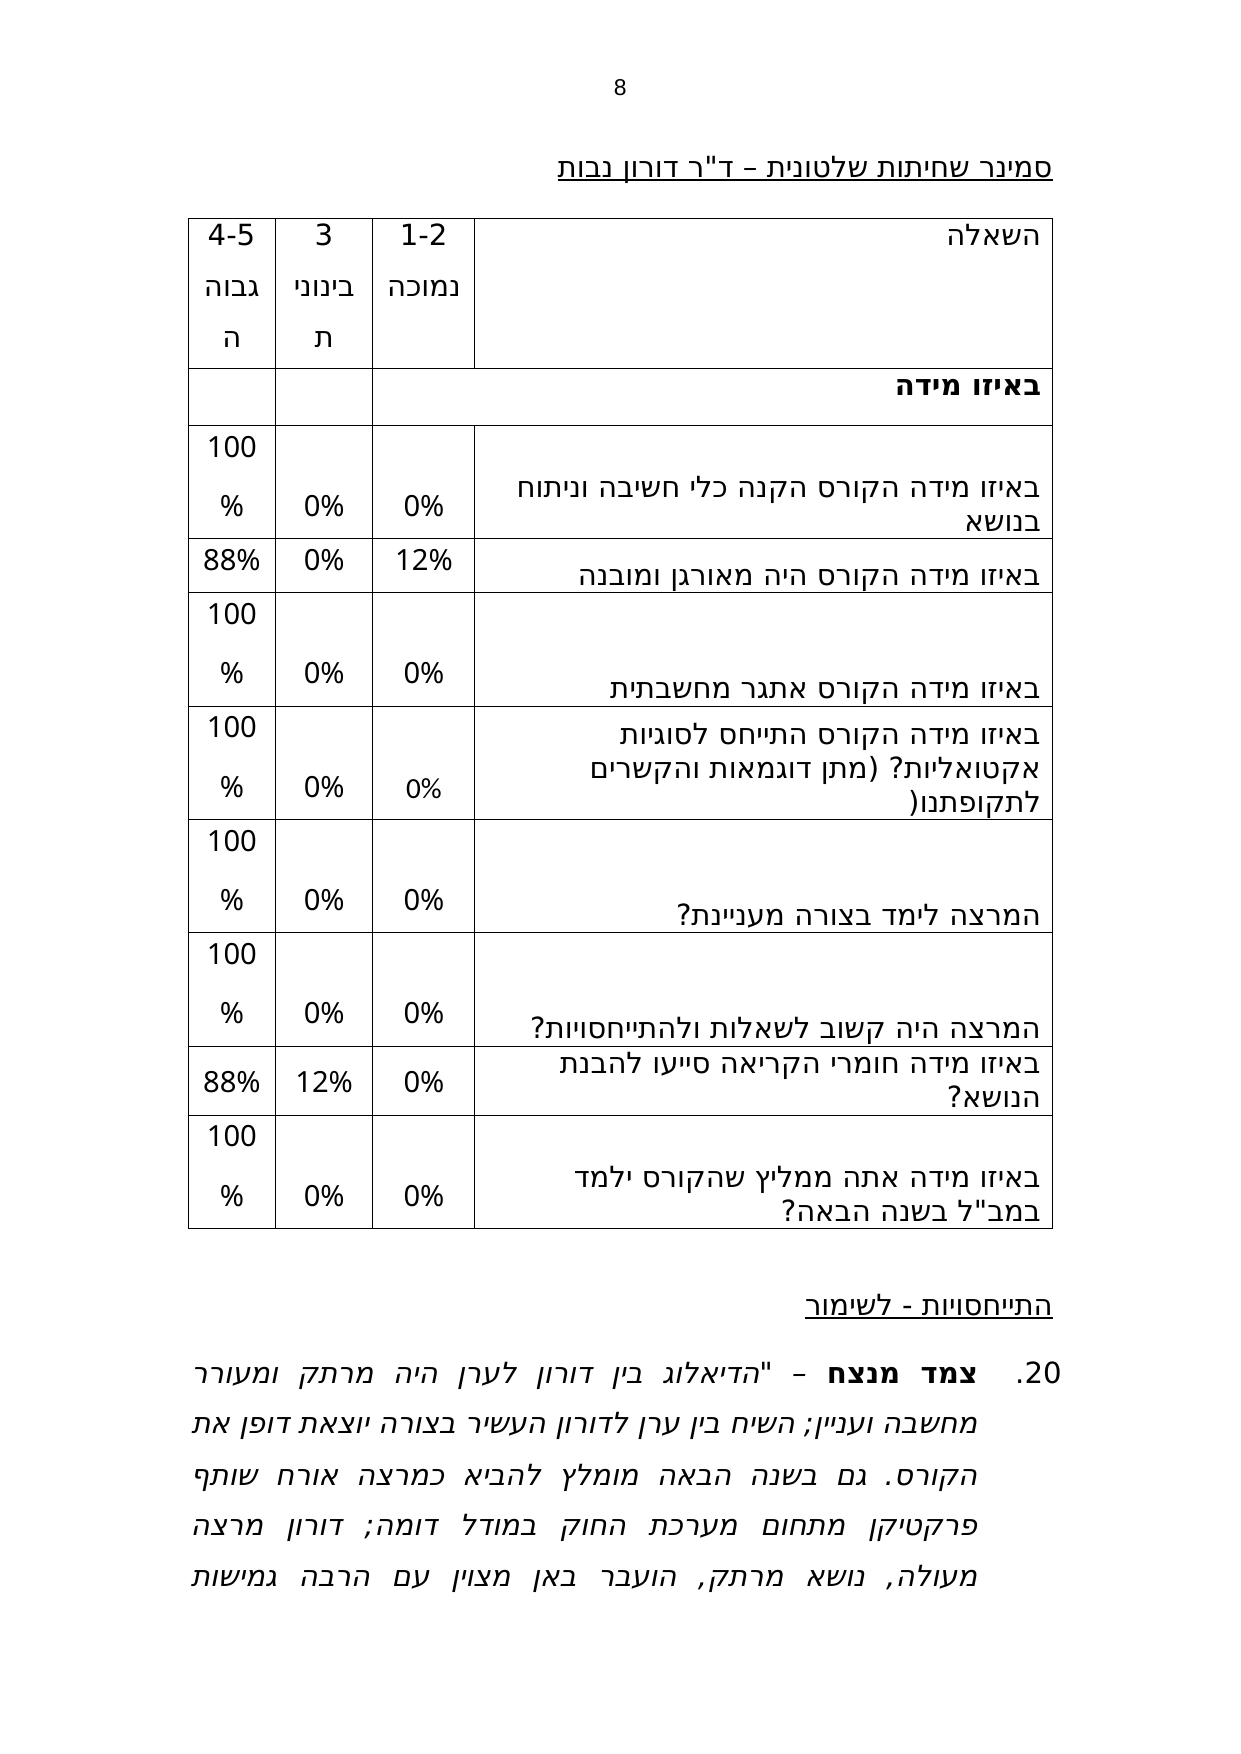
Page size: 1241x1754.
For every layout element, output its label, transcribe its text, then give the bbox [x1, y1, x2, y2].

table_cell 0% [373, 1047, 474, 1114]
table_cell באיזו מידה הקורס היה מאורגן ומובנה [475, 539, 1052, 592]
table_cell באיזו מידה הקורס אתגר מחשבתית [475, 593, 1052, 706]
table_cell 12% [373, 539, 474, 592]
table_cell 100% [189, 707, 275, 819]
table_cell 0% [276, 1116, 372, 1228]
table_cell המרצה היה קשוב לשאלות ולהתייחסויות? [475, 933, 1052, 1046]
table_cell 100% [189, 820, 275, 932]
table_cell [276, 369, 372, 425]
table_cell 0% [373, 820, 474, 932]
table_header 1-2 נמוכה [373, 219, 474, 368]
table_cell באיזו מידה הקורס הקנה כלי חשיבה וניתוח בנושא [475, 426, 1052, 538]
table_cell [189, 369, 275, 425]
table_cell 88% [189, 1047, 275, 1114]
table_cell 100% [189, 1116, 275, 1228]
table_cell 0% [276, 707, 372, 819]
table_cell באיזו מידה הקורס התייחס לסוגיות אקטואליות? (מתן דוגמאות והקשרים לתקופתנו( [475, 707, 1052, 819]
table_cell 0% [276, 820, 372, 932]
table_cell 0% [373, 426, 474, 538]
table_header השאלה [475, 219, 1052, 368]
table_cell באיזו מידה [373, 369, 1052, 425]
table_cell 0% [373, 933, 474, 1046]
table_cell 88% [189, 539, 275, 592]
text סמינר שחיתות שלטונית – ד"ר דורון נבות [187, 150, 1053, 184]
table_cell באיזו מידה אתה ממליץ שהקורס ילמד במב"ל בשנה הבאה? [475, 1116, 1052, 1228]
table_cell 0% [373, 707, 474, 819]
table_cell 12% [276, 1047, 372, 1114]
text התייחסויות - לשימור [187, 1288, 1053, 1322]
table_cell 0% [276, 426, 372, 538]
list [187, 1356, 1015, 1594]
table_cell 0% [373, 1116, 474, 1228]
table_cell 100% [189, 426, 275, 538]
table_header 3 בינונית [276, 219, 372, 368]
table_cell המרצה לימד בצורה מעניינת? [475, 820, 1052, 932]
table_cell 0% [276, 539, 372, 592]
table_cell 0% [373, 593, 474, 706]
table_header 4-5 גבוהה [189, 219, 275, 368]
table_cell 100% [189, 593, 275, 706]
table_cell 0% [276, 593, 372, 706]
table_cell 0% [276, 933, 372, 1046]
table_cell באיזו מידה חומרי הקריאה סייעו להבנת הנושא? [475, 1047, 1052, 1114]
table_cell 100% [189, 933, 275, 1046]
